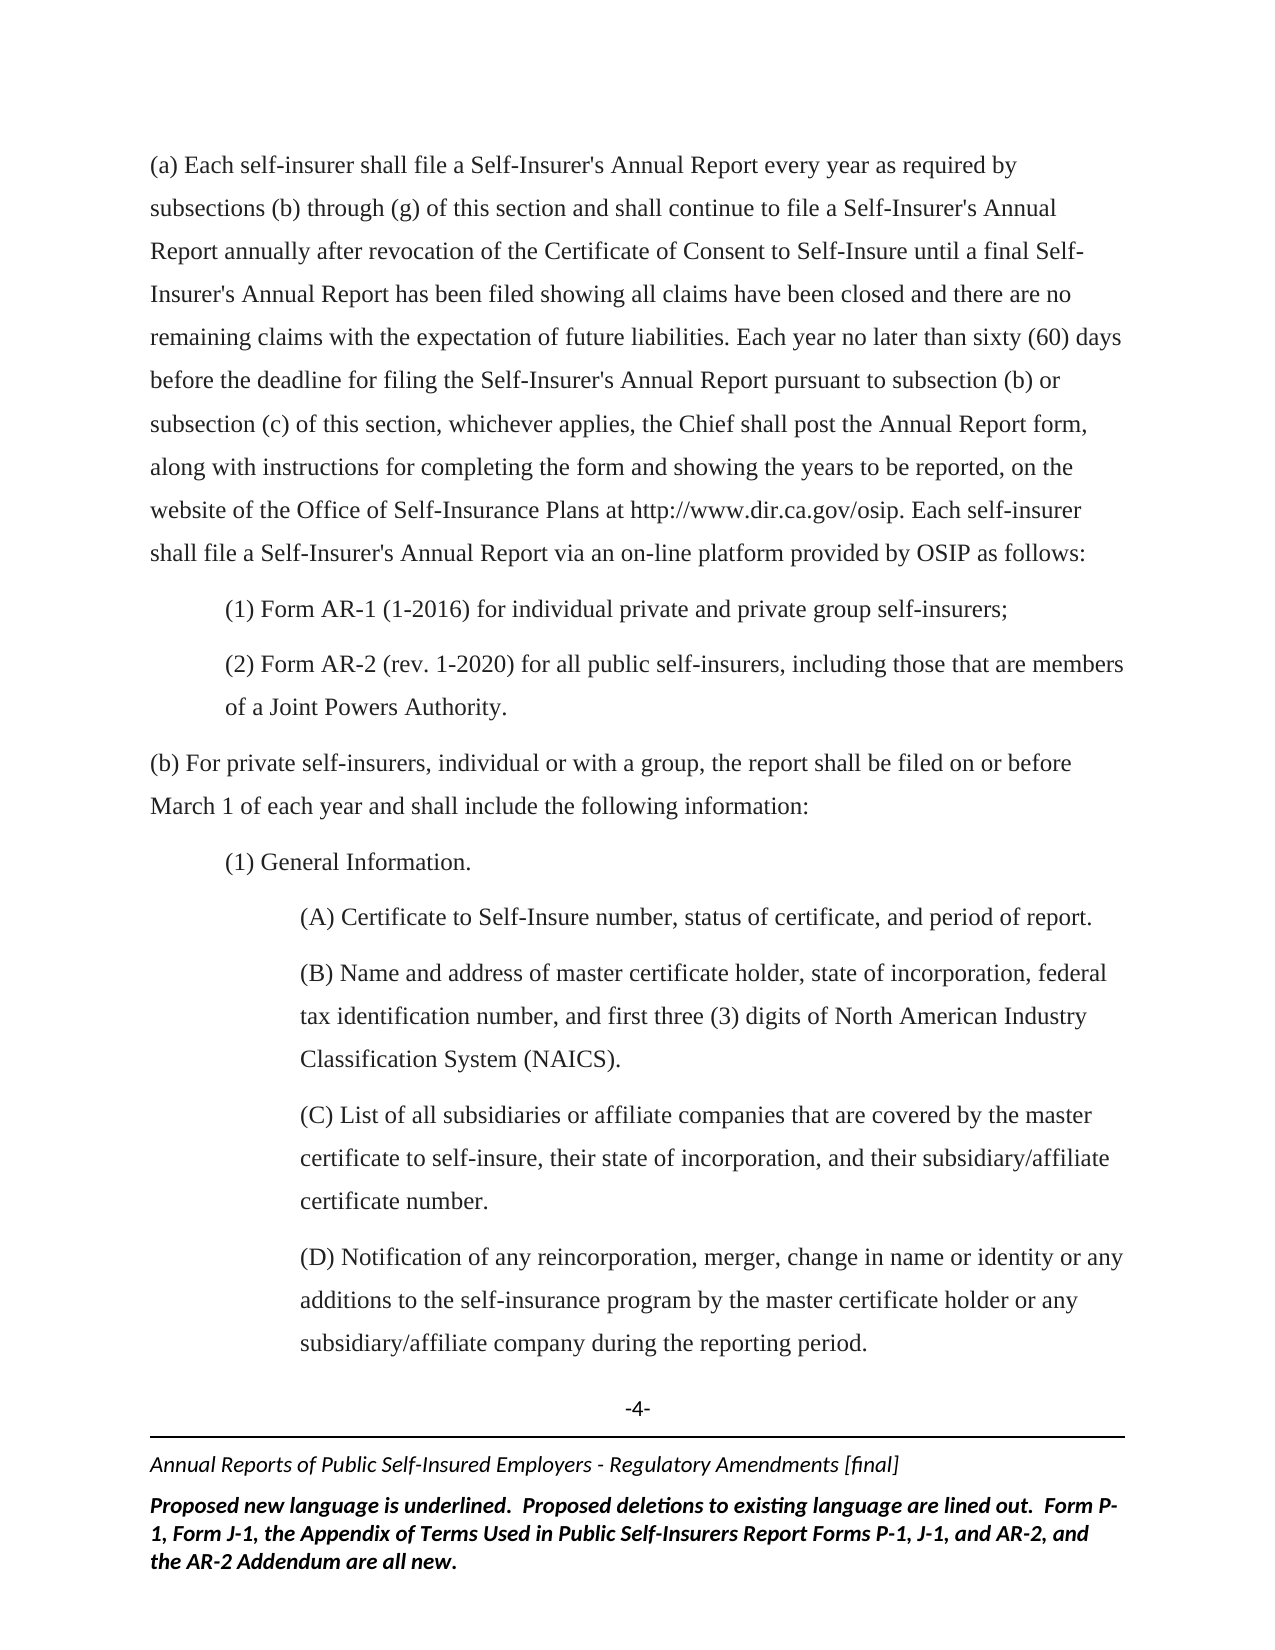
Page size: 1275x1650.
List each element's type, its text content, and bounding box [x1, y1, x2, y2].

text (A) Certificate to Self-Insure number, status of certificate, and period of report. [300, 902, 1125, 931]
text (2) Form AR-2 (rev. 1-2020) for all public self-insurers, including those that are members of a Joint Powers Authority. [225, 649, 1125, 721]
text (a) Each self-insurer shall file a Self-Insurer's Annual Report every year as required by subsections (b) through (g) of this section and shall continue to file a Self-Insurer's Annual Report annually after revocation of the Certificate of Consent to Self-Insure until a final Self-Insurer's Annual Report has been filed showing all claims have been closed and there are no remaining claims with the expectation of future liabilities. Each year no later than sixty (60) days before the deadline for filing the Self-Insurer's Annual Report pursuant to subsection (b) or subsection (c) of this section, whichever applies, the Chief shall post the Annual Report form, along with instructions for completing the form and showing the years to be reported, on the website of the Office of Self-Insurance Plans at http://www.dir.ca.gov/osip. Each self-insurer shall file a Self-Insurer's Annual Report via an on-line platform provided by OSIP as follows: [150, 150, 1125, 567]
text (D) Notification of any reincorporation, merger, change in name or identity or any additions to the self-insurance program by the master certificate holder or any subsidiary/affiliate company during the reporting period. [300, 1242, 1125, 1357]
text (1) General Information. [225, 847, 1125, 876]
text (1) Form AR-1 (1-2016) for individual private and private group self-insurers; [225, 594, 1125, 622]
text (B) Name and address of master certificate holder, state of incorporation, federal tax identification number, and first three (3) digits of North American Industry Classification System (NAICS). [300, 958, 1125, 1073]
text (C) List of all subsidiaries or affiliate companies that are covered by the master certificate to self-insure, their state of incorporation, and their subsidiary/affiliate certificate number. [300, 1100, 1125, 1215]
text (b) For private self-insurers, individual or with a group, the report shall be filed on or before March 1 of each year and shall include the following information: [150, 748, 1125, 820]
